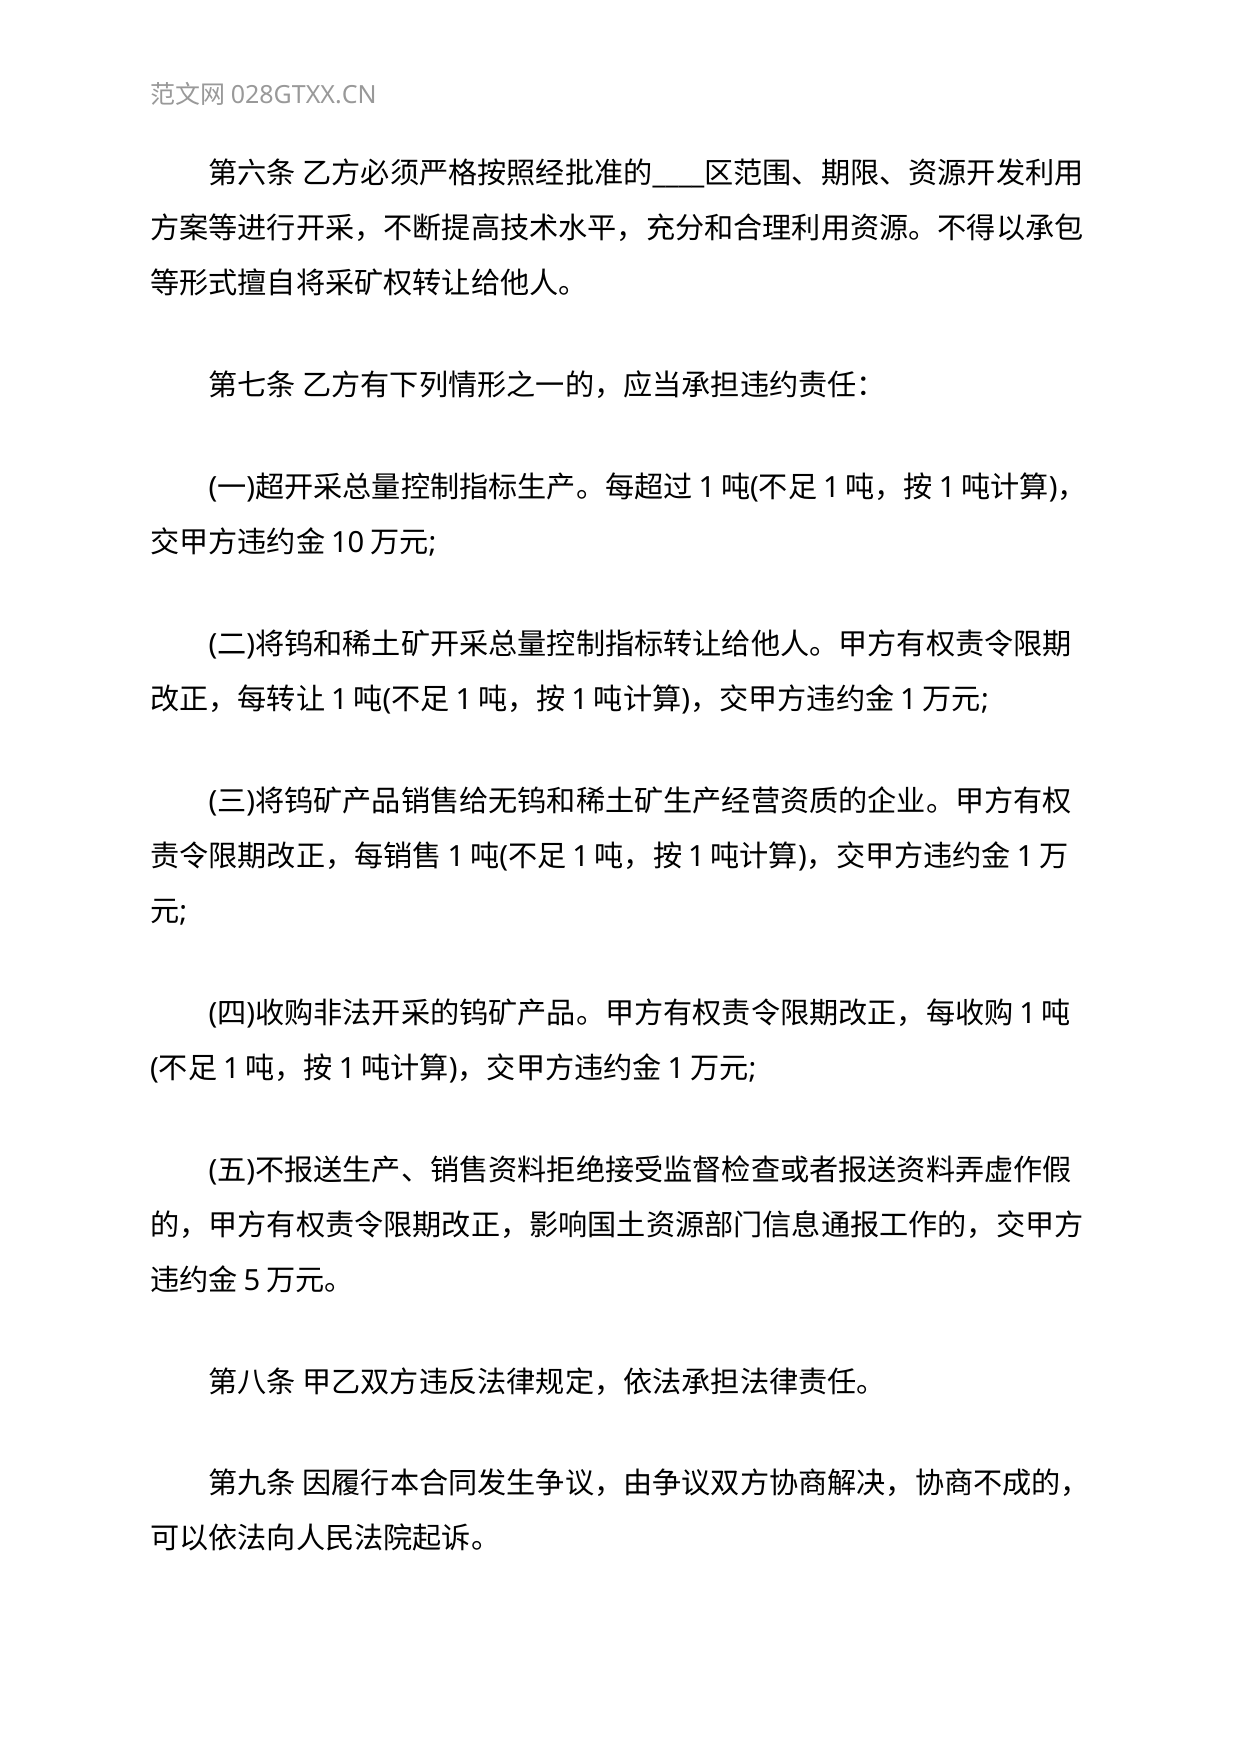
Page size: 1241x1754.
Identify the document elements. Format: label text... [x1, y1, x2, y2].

text (一)超开采总量控制指标生产。每超过1吨(不足1吨，按1吨计算)，交甲方违约金10万元; [150, 463, 1090, 561]
text (四)收购非法开采的钨矿产品。甲方有权责令限期改正，每收购1吨(不足1吨，按1吨计算)，交甲方违约金1万元; [150, 989, 1090, 1087]
text 第七条 乙方有下列情形之一的，应当承担违约责任： [150, 362, 1090, 404]
text 第六条 乙方必须严格按照经批准的____区范围、期限、资源开发利用方案等进行开采，不断提高技术水平，充分和合理利用资源。不得以承包等形式擅自将采矿权转让给他人。 [150, 150, 1090, 302]
text (三)将钨矿产品销售给无钨和稀土矿生产经营资质的企业。甲方有权责令限期改正，每销售1吨(不足1吨，按1吨计算)，交甲方违约金1万元; [150, 777, 1090, 930]
text (二)将钨和稀土矿开采总量控制指标转让给他人。甲方有权责令限期改正，每转让1吨(不足1吨，按1吨计算)，交甲方违约金1万元; [150, 620, 1090, 718]
text (五)不报送生产、销售资料拒绝接受监督检查或者报送资料弄虚作假的，甲方有权责令限期改正，影响国土资源部门信息通报工作的，交甲方违约金5万元。 [150, 1146, 1090, 1299]
text 第八条 甲乙双方违反法律规定，依法承担法律责任。 [150, 1358, 1090, 1401]
text 第九条 因履行本合同发生争议，由争议双方协商解决，协商不成的，可以依法向人民法院起诉。 [150, 1460, 1090, 1557]
